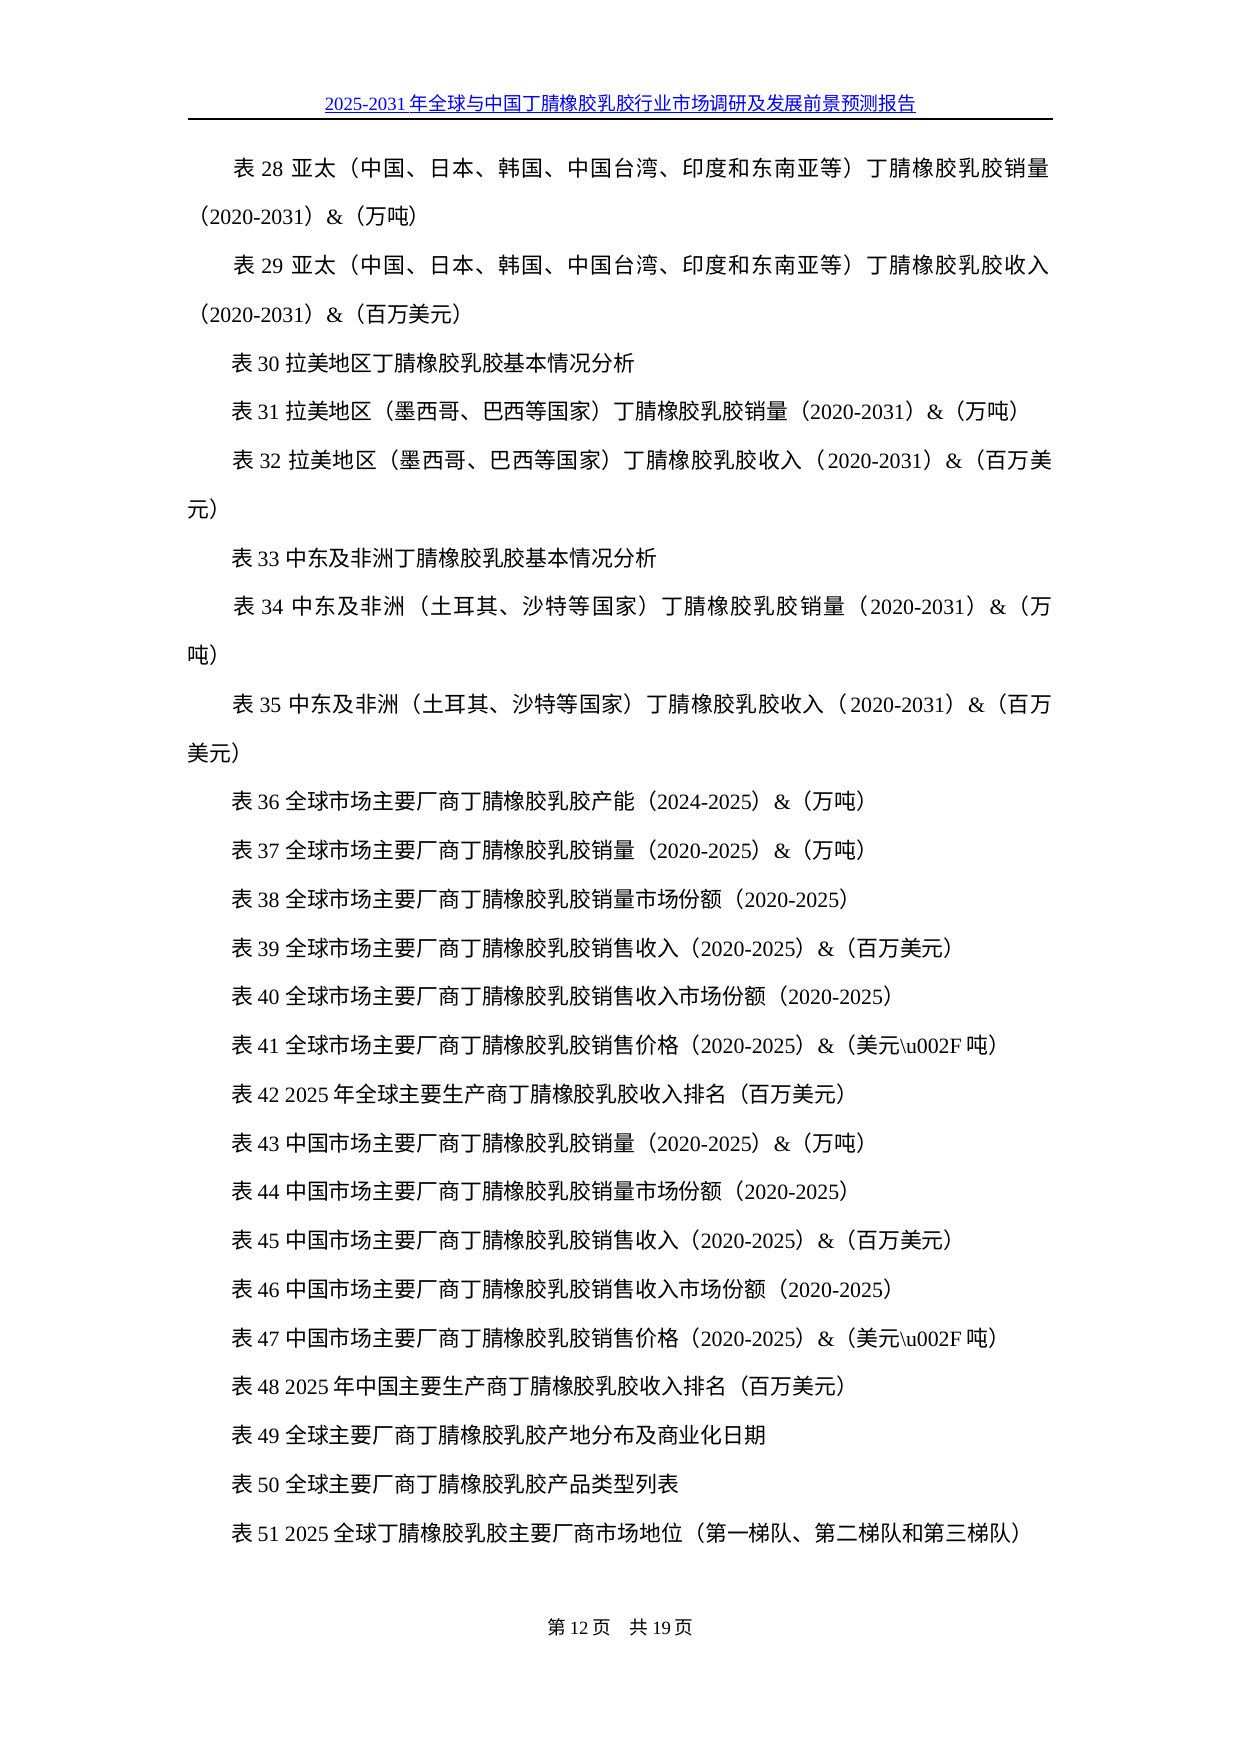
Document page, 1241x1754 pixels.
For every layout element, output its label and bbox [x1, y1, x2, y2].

text [187, 150, 1053, 1548]
